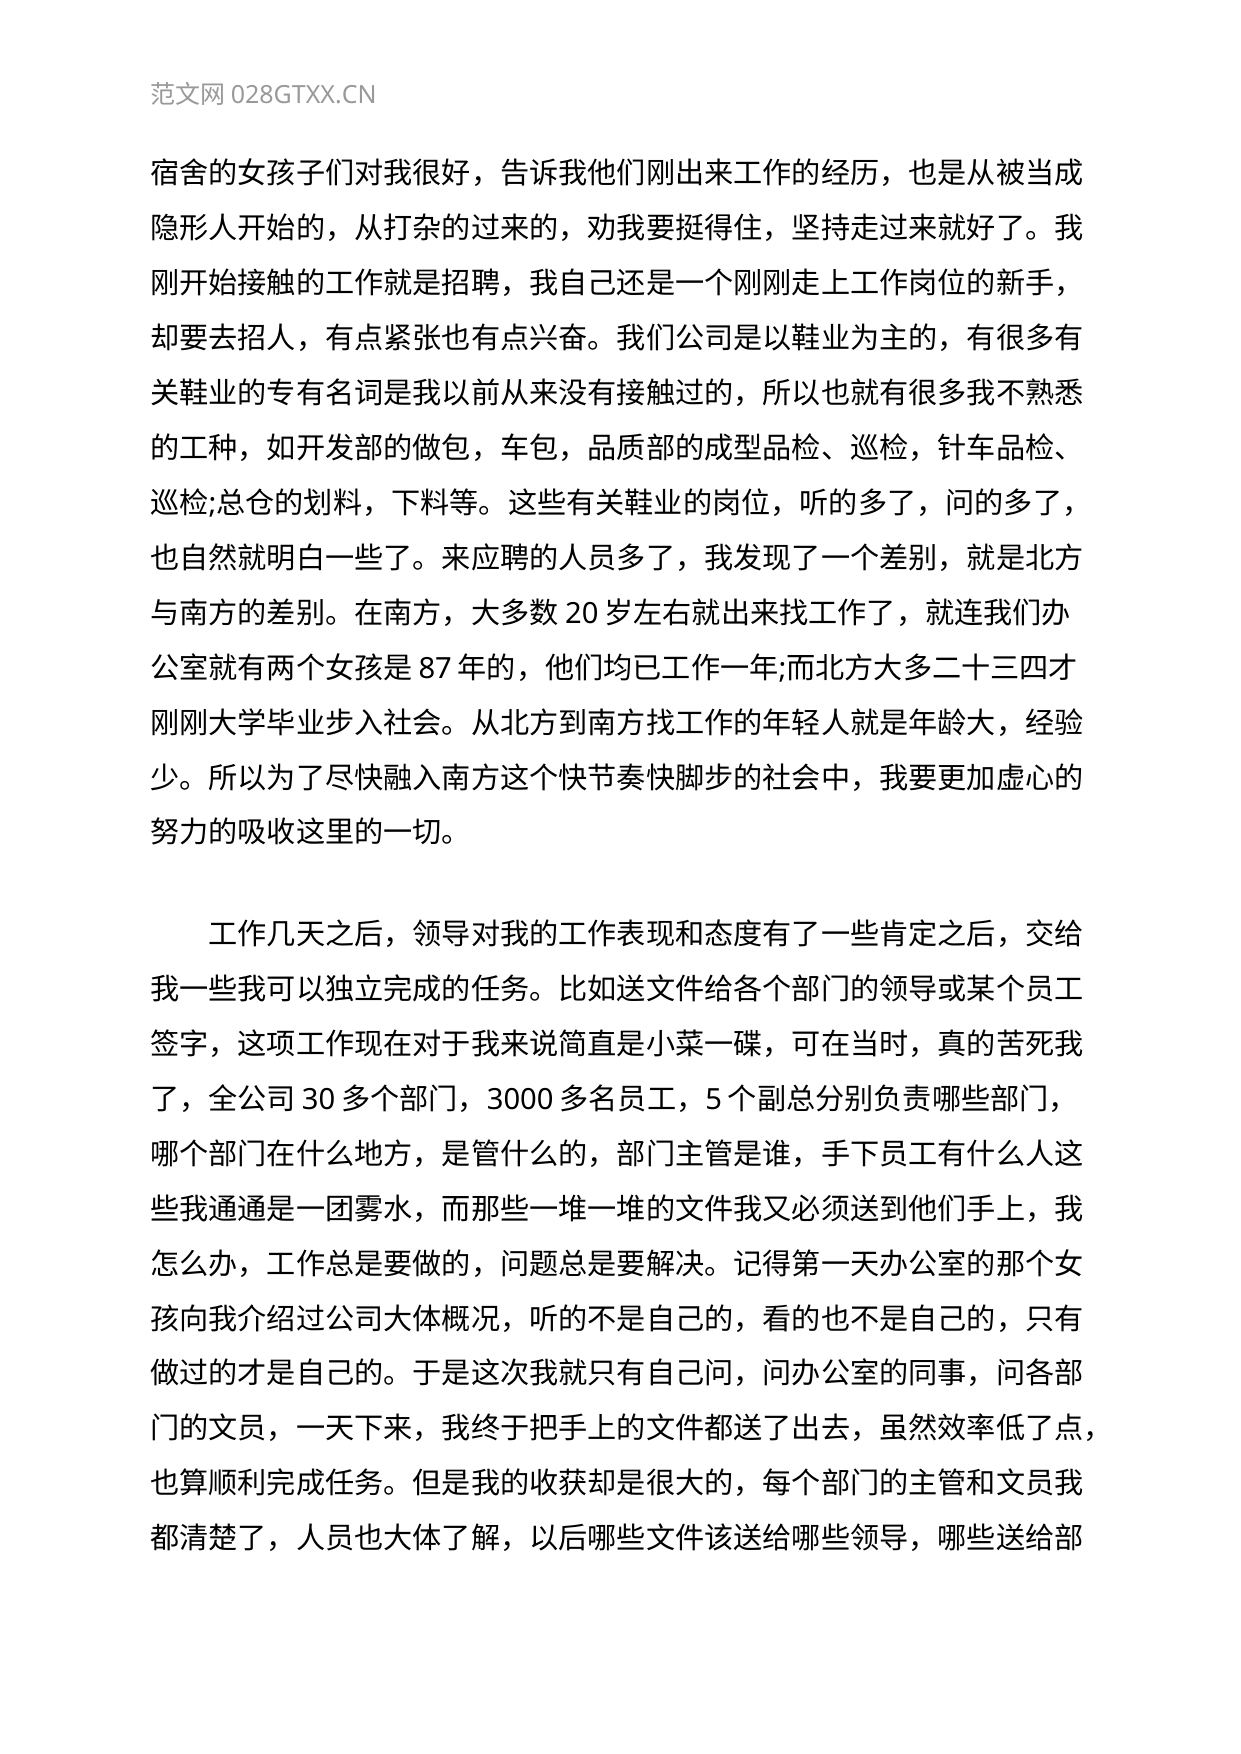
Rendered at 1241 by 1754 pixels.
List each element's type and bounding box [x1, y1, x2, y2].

text [150, 150, 1090, 851]
text [150, 911, 1090, 1557]
